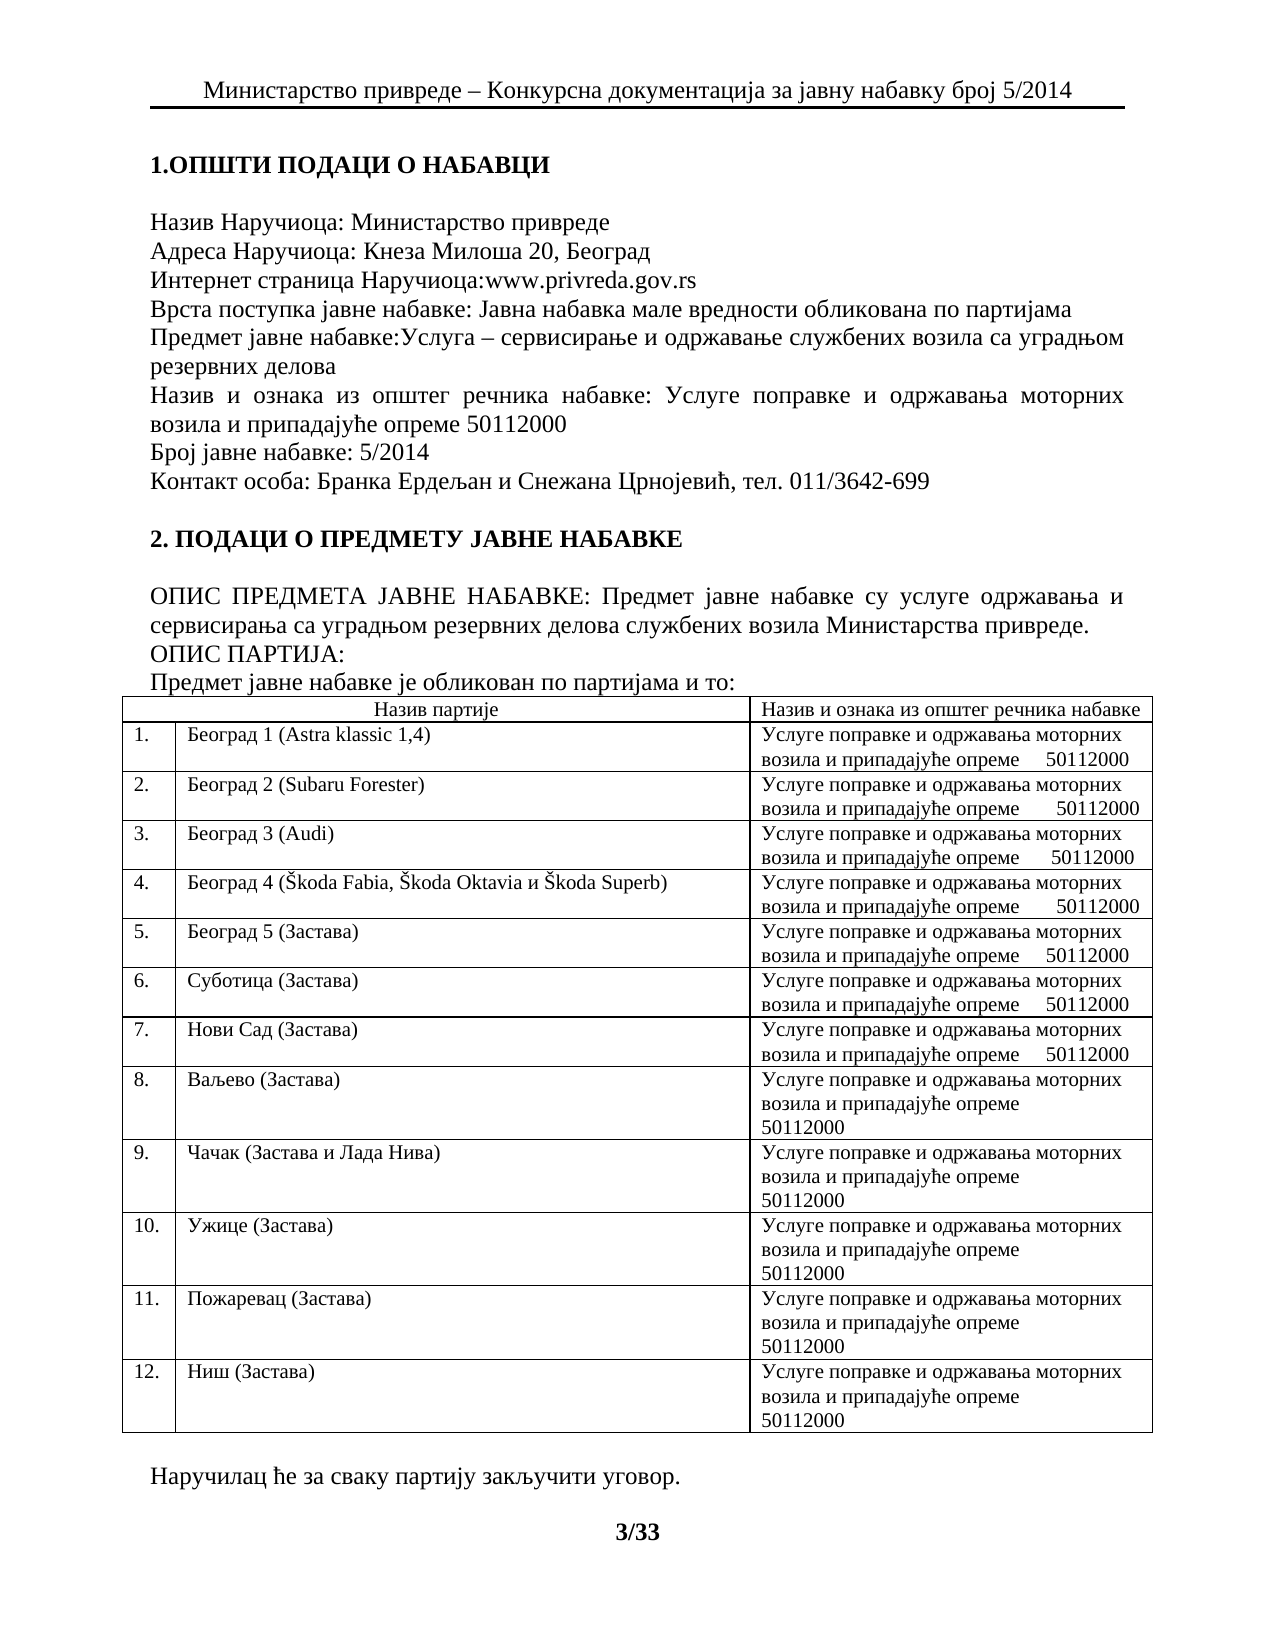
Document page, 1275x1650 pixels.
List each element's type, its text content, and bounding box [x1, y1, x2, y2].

table_cell Нови Сад (Застава) [176, 1018, 749, 1066]
table_cell Ниш (Застава) [176, 1360, 749, 1432]
table_cell Пожаревац (Застава) [176, 1286, 749, 1358]
table_cell Услуге поправке и одржавања моторних возила и припадајуће опреме 50112000 [751, 1067, 1152, 1139]
table_cell Ваљево (Застава) [176, 1067, 749, 1139]
text Назив и ознака из општег речника набавке: Услуге поправке и одржавања моторних возила и припадајуће опреме 50112000 [150, 380, 1125, 437]
text Број јавне набавке: 5/2014 [150, 437, 1125, 466]
table_cell Услуге поправке и одржавања моторних возила и припадајуће опреме 50112000 [751, 1213, 1152, 1285]
table_cell Услуге поправке и одржавања моторних возила и припадајуће опреме 50112000 [751, 1360, 1152, 1432]
table_cell Суботица (Застава) [176, 968, 749, 1016]
table_cell 2. [123, 772, 175, 820]
table_cell 5. [123, 919, 175, 967]
table_cell Услуге поправке и одржавања моторних возила и припадајуће опреме 50112000 [751, 723, 1152, 771]
table_cell Чачак (Застава и Лада Нива) [176, 1140, 749, 1212]
text Адреса Наручиоца: Кнеза Милоша 20, Београд [150, 236, 1125, 265]
text Предмет јавне набавке је обликован по партијама и то: [150, 667, 1125, 696]
table_cell Београд 4 (Škoda Fabiа, Škoda Oktavia и Škoda Superb) [176, 870, 749, 918]
table_cell 9. [123, 1140, 175, 1212]
table_cell Услуге поправке и одржавања моторних возила и припадајуће опреме 50112000 [751, 919, 1152, 967]
table_header Назив и ознака из општег речника набавке [751, 697, 1152, 721]
text ОПИС ПАРТИЈА: [150, 639, 1125, 667]
table_cell Београд 5 (Застава) [176, 919, 749, 967]
table_cell Услуге поправке и одржавања моторних возила и припадајуће опреме 50112000 [751, 1286, 1152, 1358]
table_cell Услуге поправке и одржавања моторних возила и припадајуће опреме 50112000 [751, 968, 1152, 1016]
table_cell 7. [123, 1018, 175, 1066]
text Предмет јавне набавке:Услуга – сервисирање и одржавање службених возила са уградњом резервних делова [150, 322, 1125, 380]
table_cell Услуге поправке и одржавања моторних возила и припадајуће опреме 50112000 [751, 1140, 1152, 1212]
text Назив Наручиоца: Министарство привреде [150, 207, 1125, 236]
table_cell 4. [123, 870, 175, 918]
table_cell Ужице (Застава) [176, 1213, 749, 1285]
table_cell Београд 3 (Audi) [176, 821, 749, 869]
table_cell 12. [123, 1360, 175, 1432]
table_cell Услуге поправке и одржавања моторних возила и припадајуће опреме 50112000 [751, 1018, 1152, 1066]
table_cell 10. [123, 1213, 175, 1285]
table_cell Београд 1 (Astra klassic 1,4) [176, 723, 749, 771]
text Врста поступка јавне набавке: Јавна набавка мале вредности обликована по партијама [150, 294, 1125, 322]
table_header Назив партије [123, 697, 749, 721]
table_cell 1. [123, 723, 175, 771]
text Контакт особа: Бранка Ердељан и Снежана Црнојевић, тел. 011/3642-699 [150, 466, 1125, 495]
text ОПИС ПРЕДМЕТА ЈАВНЕ НАБАВКЕ: Предмет јавне набавке су услуге одржавања и сервисирања са уградњом резервних делова службених возила Министарства привреде. [150, 581, 1125, 639]
table_cell 3. [123, 821, 175, 869]
table_cell Београд 2 (Subaru Forester) [176, 772, 749, 820]
table_cell Услуге поправке и одржавања моторних возила и припадајуће опреме 50112000 [751, 772, 1152, 820]
text Интернет страница Наручиоца:www.privreda.gov.rs [150, 265, 1125, 294]
text Наручилац ће за сваку партију закључити уговор. [150, 1461, 1125, 1490]
text 2. ПОДАЦИ О ПРЕДМЕТУ ЈАВНЕ НАБАВКЕ [150, 524, 1125, 552]
text 1.OПШТИ ПОДАЦИ О НАБАВЦИ [150, 150, 1125, 179]
table_cell 8. [123, 1067, 175, 1139]
table_cell 6. [123, 968, 175, 1016]
table_cell Услуге поправке и одржавања моторних возила и припадајуће опреме 50112000 [751, 821, 1152, 869]
table_cell 11. [123, 1286, 175, 1358]
table_cell Услуге поправке и одржавања моторних возила и припадајуће опреме 50112000 [751, 870, 1152, 918]
